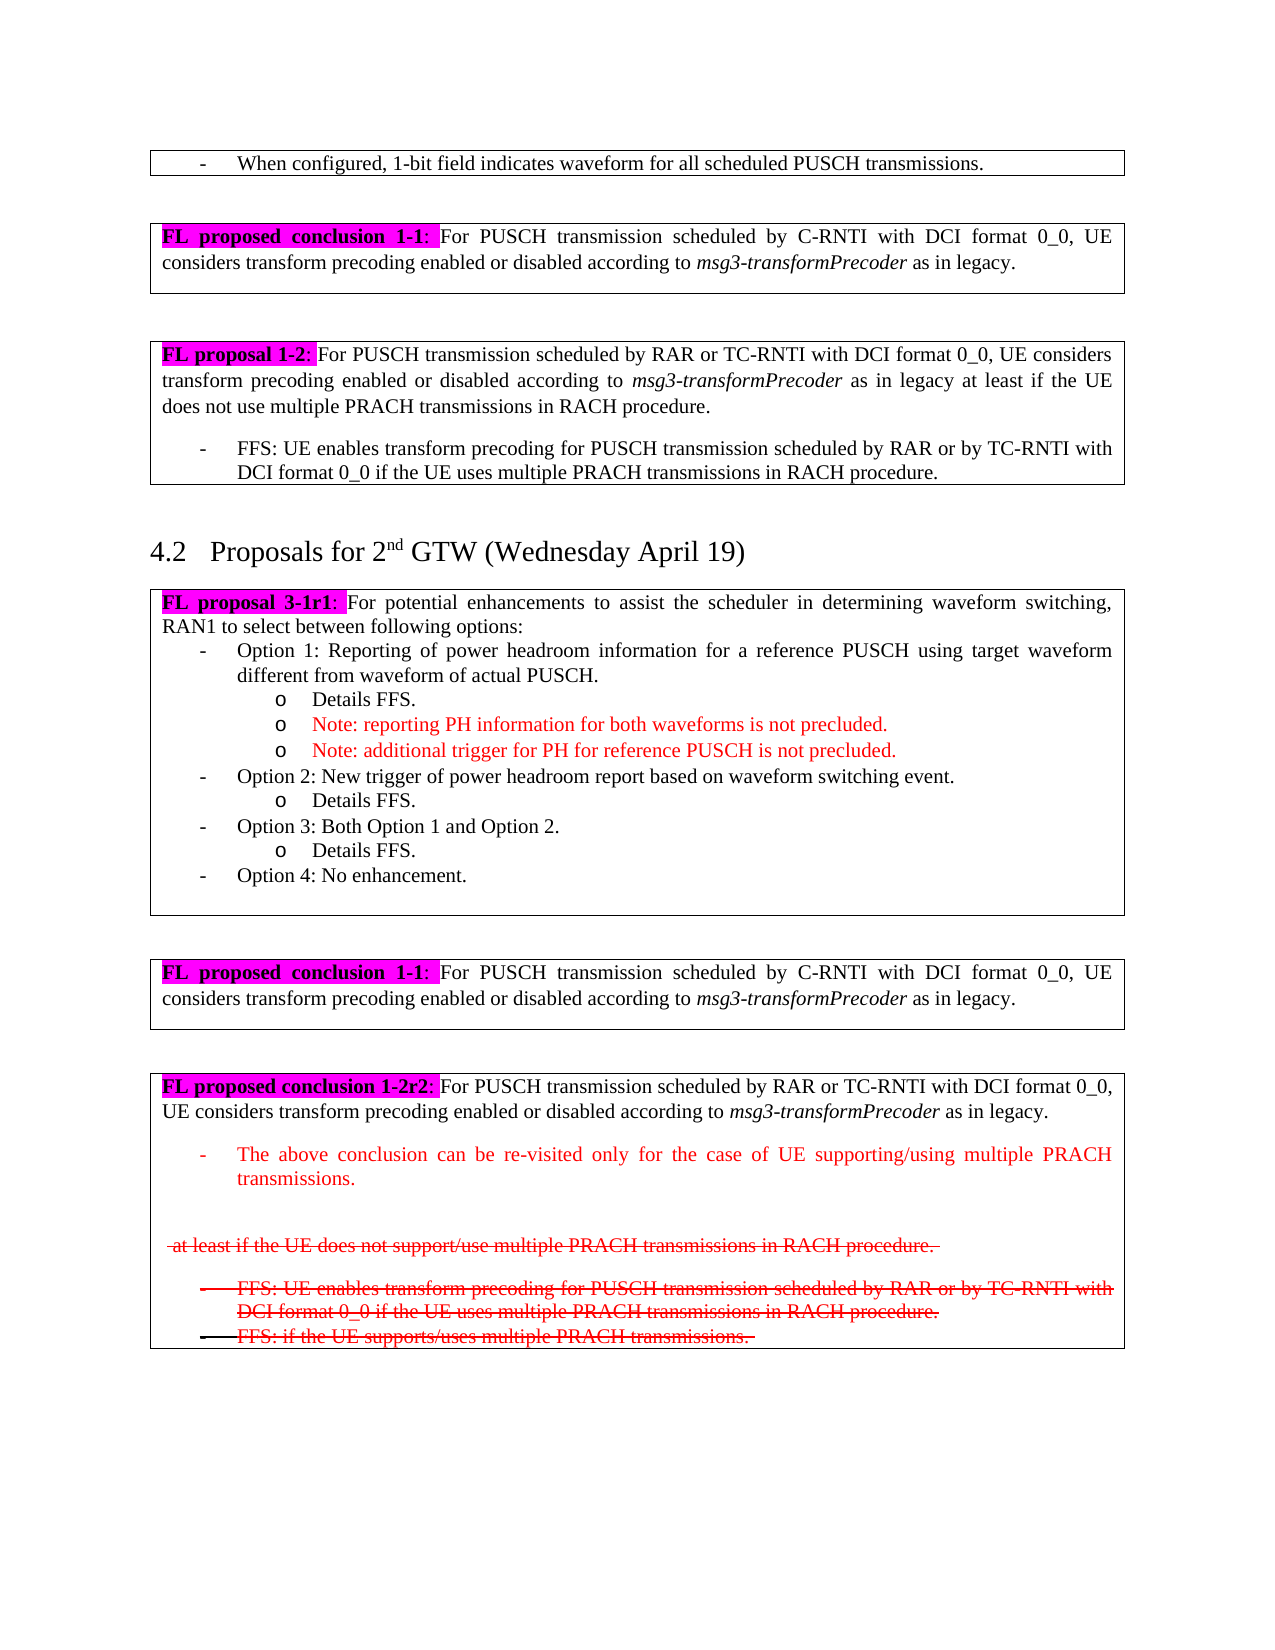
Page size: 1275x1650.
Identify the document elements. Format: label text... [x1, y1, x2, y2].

table_header FL proposal 3-1r1: For potential enhancements to assist the scheduler in determining waveform switching, RAN1 to select between following options: Option 1: Reporting of power headroom information for a reference PUSCH using target waveform different from waveform of actual PUSCH. Details FFS. Note: reporting PH information for both waveforms is not precluded. Note: additional trigger for PH for reference PUSCH is not precluded. Option 2: New trigger of power headroom report based on waveform switching event. Details FFS. Option 3: Both Option 1 and Option 2. Details FFS. Option 4: No enhancement. [151, 590, 1124, 915]
table_header FL proposed conclusion 1-1: For PUSCH transmission scheduled by C-RNTI with DCI format 0_0, UE considers transform precoding enabled or disabled according to msg3-transformPrecoder as in legacy. [151, 224, 1124, 293]
table_header FL proposed conclusion 1-1: For PUSCH transmission scheduled by C-RNTI with DCI format 0_0, UE considers transform precoding enabled or disabled according to msg3-transformPrecoder as in legacy. [151, 960, 1124, 1029]
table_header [151, 151, 1124, 175]
subtitle Proposals for 2nd GTW (Wednesday April 19) [150, 534, 1125, 568]
table_header FL proposal 1-2: For PUSCH transmission scheduled by RAR or TC-RNTI with DCI format 0_0, UE considers transform precoding enabled or disabled according to msg3-transformPrecoder as in legacy at least if the UE does not use multiple PRACH transmissions in RACH procedure. FFS: UE enables transform precoding for PUSCH transmission scheduled by RAR or by TC-RNTI with DCI format 0_0 if the UE uses multiple PRACH transmissions in RACH procedure. [151, 342, 1124, 484]
table_header FL proposed conclusion 1-2r2: For PUSCH transmission scheduled by RAR or TC-RNTI with DCI format 0_0, UE considers transform precoding enabled or disabled according to msg3-transformPrecoder as in legacy. The above conclusion can be re-visited only for the case of UE supporting/using multiple PRACH transmissions. at least if the UE does not support/use multiple PRACH transmissions in RACH procedure. FFS: UE enables transform precoding for PUSCH transmission scheduled by RAR or by TC-RNTI with DCI format 0_0 if the UE uses multiple PRACH transmissions in RACH procedure. FFS: if the UE supports/uses multiple PRACH transmissions. [151, 1074, 1124, 1348]
